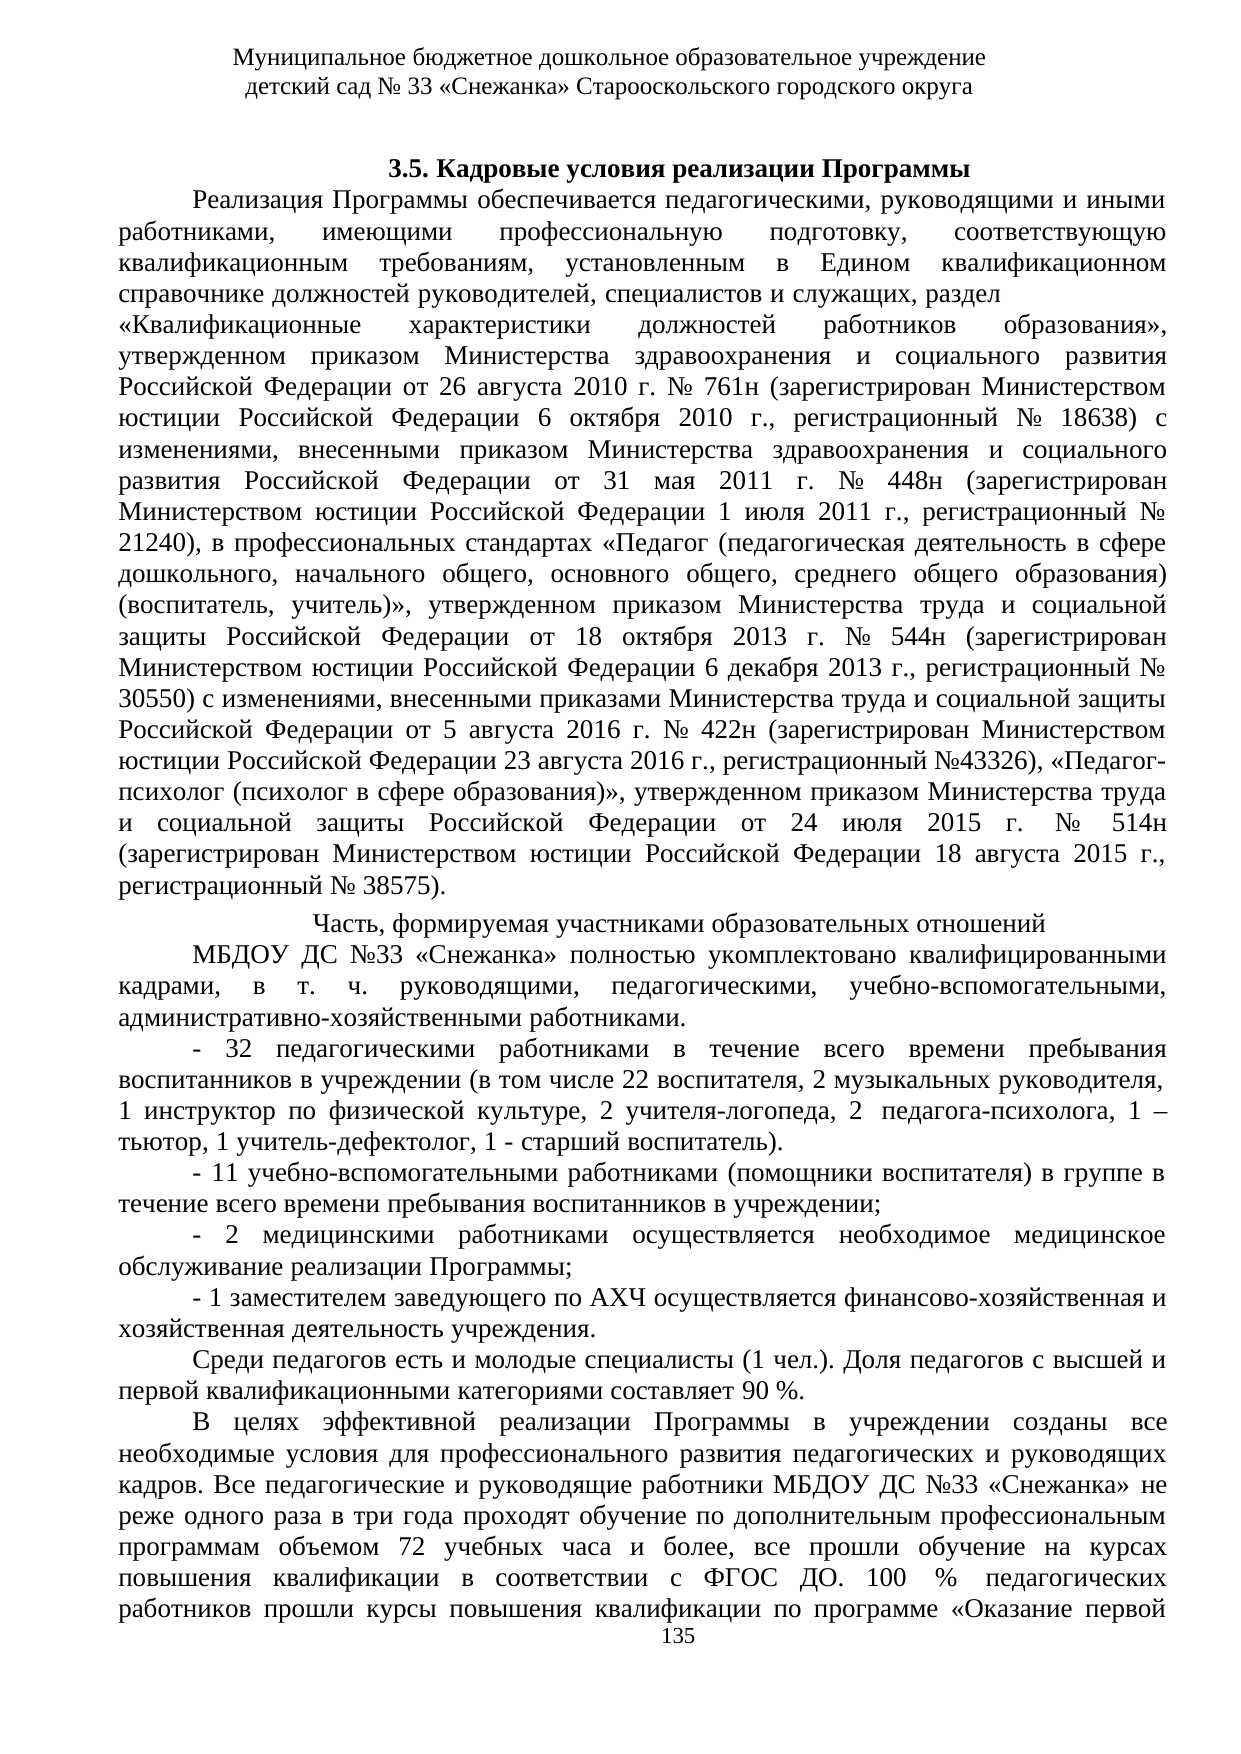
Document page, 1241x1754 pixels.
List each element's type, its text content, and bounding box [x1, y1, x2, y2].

list Кадровые условия реализации Программы [388, 153, 1209, 183]
text Реализация Программы обеспечивается педагогическими, руководящими и иными работниками, имеющими профессиональную подготовку, соответствующую квалификационным требованиям, установленным в Едином квалификационном справочнике должностей руководителей, специалистов и служащих, раздел [118, 183, 1166, 308]
text «Квалификационные характеристики должностей работников образования», утвержденном приказом Министерства здравоохранения и социального развития Российской Федерации от 26 августа 2010 г. № 761н (зарегистрирован Министерством юстиции Российской Федерации 6 октября 2010 г., регистрационный № 18638) с изменениями, внесенными приказом Министерства здравоохранения и социального развития Российской Федерации от 31 мая 2011 г. № 448н (зарегистрирован Министерством юстиции Российской Федерации 1 июля 2011 г., регистрационный № 21240), в профессиональных стандартах «Педагог (педагогическая деятельность в сфере дошкольного, начального общего, основного общего, среднего общего образования) (воспитатель, учитель)», утвержденном приказом Министерства труда и социальной защиты Российской Федерации от 18 октября 2013 г. № 544н (зарегистрирован Министерством юстиции Российской Федерации 6 декабря 2013 г., регистрационный № 30550) с изменениями, внесенными приказами Министерства труда и социальной защиты Российской Федерации от 5 августа 2016 г. № 422н (зарегистрирован Министерством юстиции Российской Федерации 23 августа 2016 г., регистрационный №43326), «Педагог- психолог (психолог в сфере образования)», утвержденном приказом Министерства труда и социальной защиты Российской Федерации от 24 июля 2015 г. № 514н (зарегистрирован Министерством юстиции Российской Федерации 18 августа 2015 г., регистрационный № 38575). [118, 308, 1167, 900]
list 11 учебно-вспомогательными работниками (помощники воспитателя) в группе в течение всего времени пребывания воспитанников в учреждении; [118, 1156, 1166, 1219]
text 1 инструктор по физической культуре, 2 учителя-логопеда, 2 педагога-психолога, 1 – тьютор, 1 учитель-дефектолог, 1 - старший воспитатель). [118, 1094, 1167, 1156]
list 32 педагогическими работниками в течение всего времени пребывания воспитанников в учреждении (в том числе 22 воспитателя, 2 музыкальных руководителя, [118, 1032, 1167, 1094]
text Часть, формируемая участниками образовательных отношений [313, 907, 1209, 938]
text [118, 1406, 1167, 1623]
text МБДОУ ДС №33 «Снежанка» полностью укомплектовано квалифицированными кадрами, в т. ч. руководящими, педагогическими, учебно-вспомогательными, административно-хозяйственными работниками. [118, 938, 1167, 1032]
list 2 медицинскими работниками осуществляется необходимое медицинское обслуживание реализации Программы; [118, 1219, 1166, 1281]
text Среди педагогов есть и молодые специалисты (1 чел.). Доля педагогов с высшей и первой квалификационными категориями составляет 90 %. [118, 1343, 1167, 1406]
list 1 заместителем заведующего по АХЧ осуществляется финансово-хозяйственная и хозяйственная деятельность учреждения. [118, 1281, 1168, 1343]
